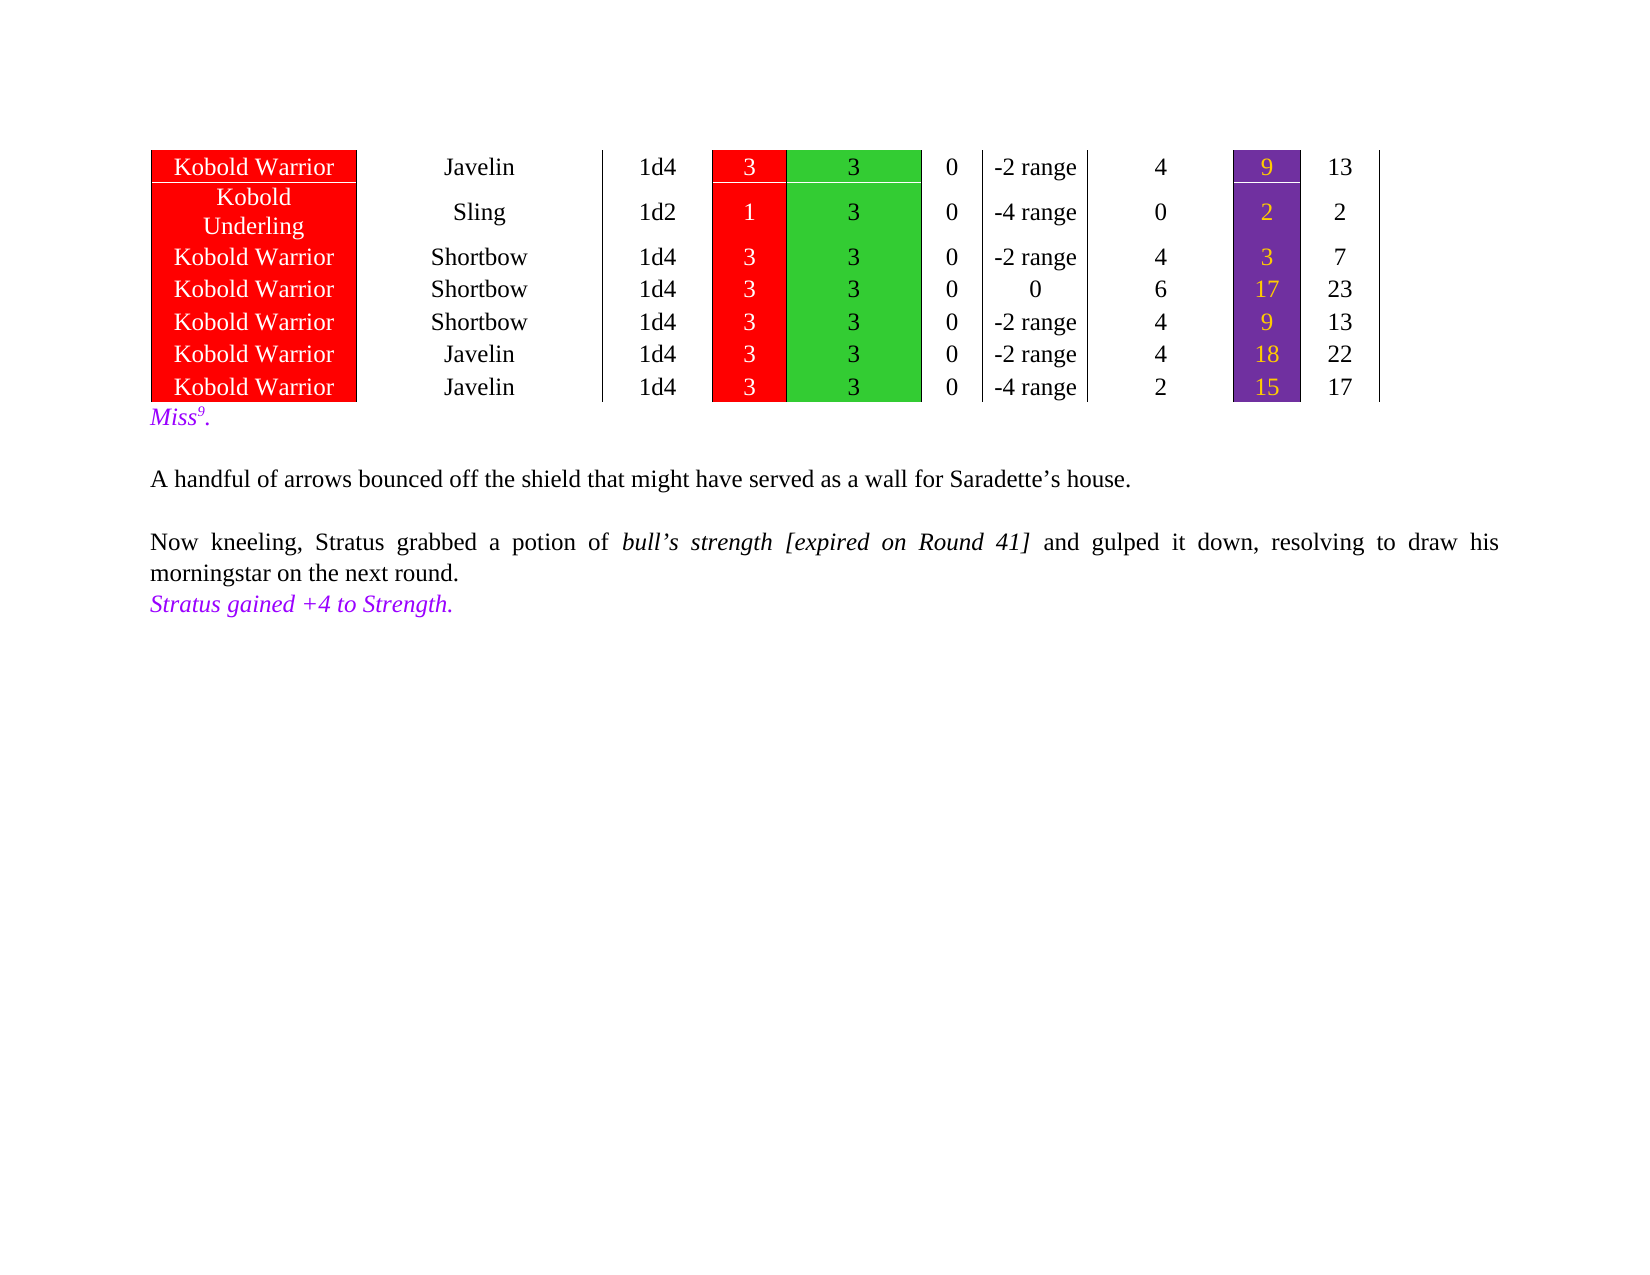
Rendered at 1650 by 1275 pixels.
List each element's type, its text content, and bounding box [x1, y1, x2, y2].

table_cell 13 [1301, 150, 1379, 182]
table_cell Kobold Warrior [152, 240, 356, 272]
table_cell 4 [1088, 240, 1233, 272]
table_cell 3 [787, 305, 921, 337]
table_cell 18 [1234, 337, 1300, 370]
table_cell 0 [922, 240, 982, 272]
table_cell 0 [983, 272, 1087, 305]
table_cell -2 range [983, 240, 1087, 272]
table_cell 3 [1234, 240, 1300, 272]
table_cell 9 [1234, 305, 1300, 337]
table_cell Sling [357, 183, 602, 240]
table_cell 2 [1301, 183, 1379, 240]
table_cell 17 [1301, 370, 1379, 402]
table_cell Javelin [357, 370, 602, 402]
table_cell 7 [1301, 240, 1379, 272]
table_cell -4 range [983, 183, 1087, 240]
text Now kneeling, Stratus grabbed a potion of bull’s strength [expired on Round 41] and gulped it down, resolving to draw his morningstar on the next round. [150, 527, 1500, 586]
table_cell 0 [922, 150, 982, 182]
table_cell 1d4 [603, 150, 712, 182]
table_cell 13 [1301, 305, 1379, 337]
table_cell 23 [1301, 272, 1379, 305]
table_cell 6 [1088, 272, 1233, 305]
table_cell -2 range [983, 305, 1087, 337]
table_cell 3 [787, 240, 921, 272]
table_cell 2 [1234, 183, 1300, 240]
table_cell 3 [787, 150, 921, 182]
table_cell 1 [713, 183, 786, 240]
table_cell 3 [787, 183, 921, 240]
table_cell 0 [922, 272, 982, 305]
table_cell 3 [787, 370, 921, 402]
table_cell 3 [713, 272, 786, 305]
table_cell 3 [713, 337, 786, 370]
table_cell 3 [787, 272, 921, 305]
table_cell 1d4 [603, 240, 712, 272]
table_cell 2 [1088, 370, 1233, 402]
table_cell Shortbow [357, 272, 602, 305]
table_cell 3 [713, 240, 786, 272]
table_cell -2 range [983, 337, 1087, 370]
table_cell 9 [1234, 150, 1300, 182]
table_cell 0 [922, 370, 982, 402]
table_cell 1d2 [603, 183, 712, 240]
table_cell 4 [1088, 337, 1233, 370]
table_cell Kobold Warrior [152, 337, 356, 370]
table_cell 0 [922, 183, 982, 240]
table_cell 22 [1301, 337, 1379, 370]
table_cell 3 [787, 337, 921, 370]
table_cell 0 [922, 305, 982, 337]
table_cell 0 [1088, 183, 1233, 240]
table_cell 0 [922, 337, 982, 370]
table_cell Javelin [357, 337, 602, 370]
table_cell 3 [713, 150, 786, 182]
table_cell 17 [1234, 272, 1300, 305]
table_cell Kobold Underling [152, 183, 356, 240]
text Stratus gained +4 to Strength. [150, 589, 1500, 617]
table_cell 1d4 [603, 370, 712, 402]
table_cell Kobold Warrior [152, 370, 356, 402]
table_cell -4 range [983, 370, 1087, 402]
table_cell 1d4 [603, 272, 712, 305]
table_cell Shortbow [357, 240, 602, 272]
table_cell -2 range [983, 150, 1087, 182]
table_cell 4 [1088, 305, 1233, 337]
table_cell 1d4 [603, 305, 712, 337]
text A handful of arrows bounced off the shield that might have served as a wall for Saradette’s house. [150, 464, 1500, 493]
table_cell Shortbow [357, 305, 602, 337]
table_cell 3 [713, 305, 786, 337]
table_cell 4 [1088, 150, 1233, 182]
table_cell Javelin [357, 150, 602, 182]
text Miss9. [150, 402, 1500, 431]
table_cell 3 [713, 370, 786, 402]
table_cell 15 [1234, 370, 1300, 402]
table_cell 1d4 [603, 337, 712, 370]
table_cell Kobold Warrior [152, 305, 356, 337]
table_cell Kobold Warrior [152, 150, 356, 182]
table_cell Kobold Warrior [152, 272, 356, 305]
